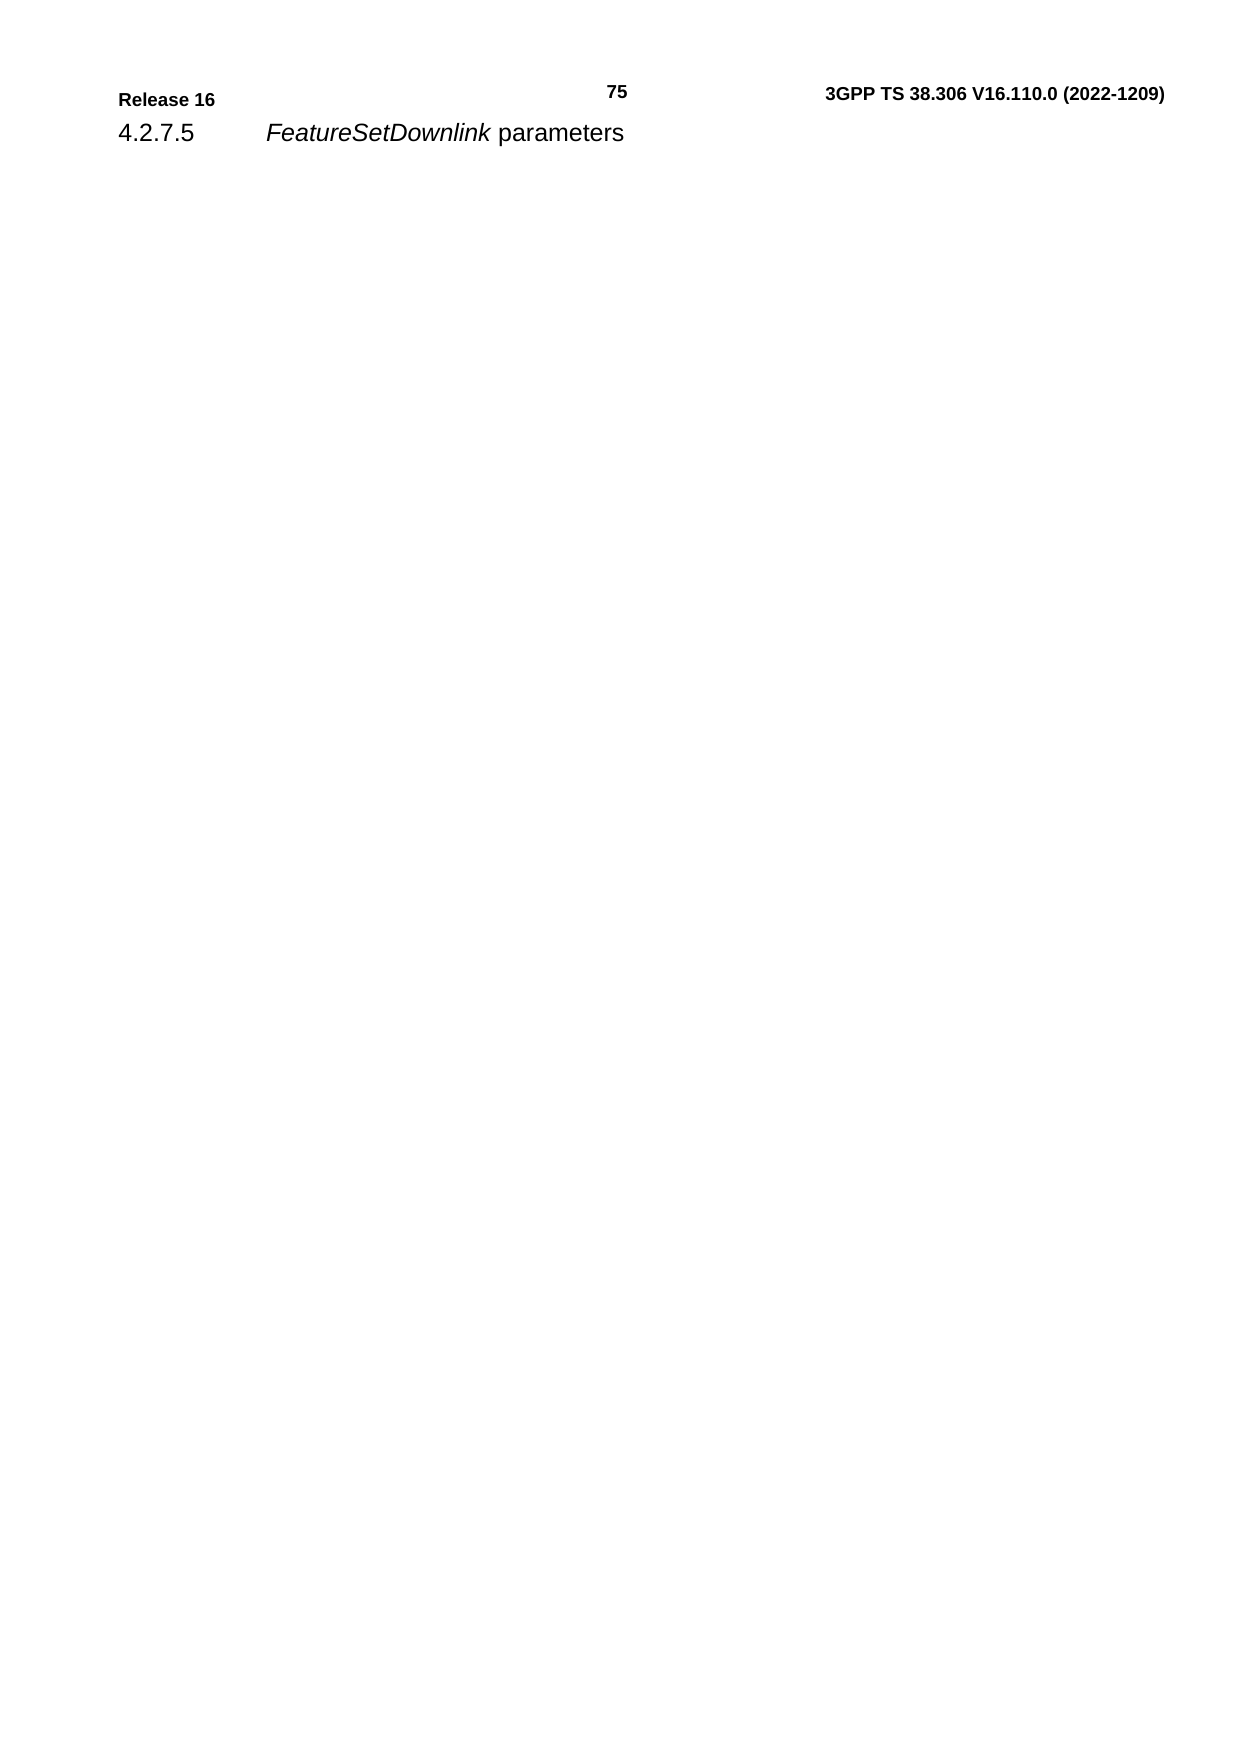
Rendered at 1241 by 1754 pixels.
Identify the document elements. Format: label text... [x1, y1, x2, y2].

subtitle 4.2.7.5 FeatureSetDownlink parameters [118, 118, 1122, 147]
